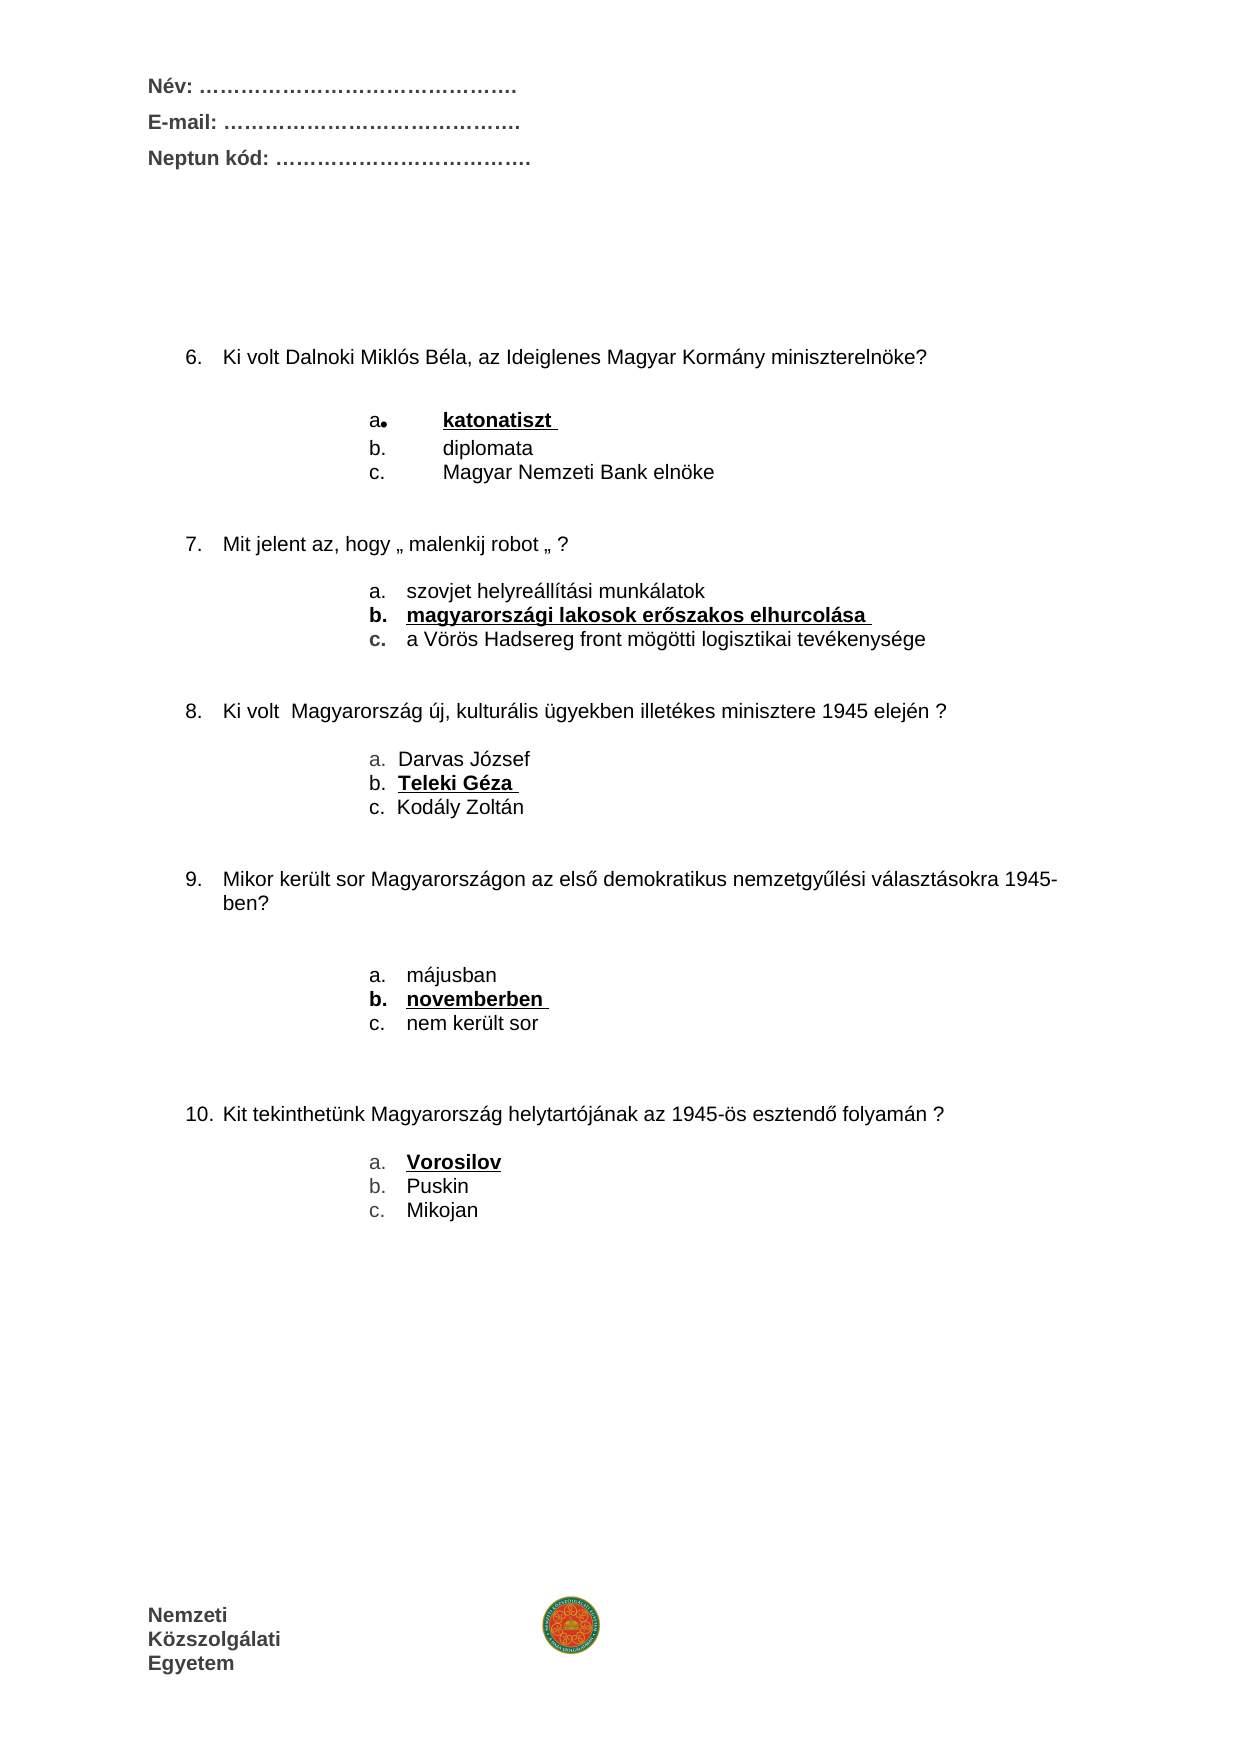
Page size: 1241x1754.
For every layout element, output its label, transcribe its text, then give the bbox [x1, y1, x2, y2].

text b. Teleki Géza [148, 771, 1093, 795]
list szovjet helyreállítási munkálatok [369, 579, 1093, 603]
picture [540, 1594, 602, 1656]
list Mikor került sor Magyarországon az első demokratikus nemzetgyűlési választásokra 1945-ben? [185, 867, 1093, 915]
list Kit tekinthetünk Magyarország helytartójának az 1945-ös esztendő folyamán ? [185, 1102, 1093, 1126]
list Mikojan [369, 1197, 1093, 1221]
list Mit jelent az, hogy „ malenkij robot „ ? [185, 531, 1093, 555]
list májusban [369, 963, 1093, 987]
list novemberben [369, 987, 1093, 1011]
list Vorosilov [369, 1149, 1093, 1173]
text c. Magyar Nemzeti Bank elnöke [148, 459, 1093, 483]
text b. diplomata [295, 436, 1093, 459]
text a. Darvas József [148, 747, 1093, 771]
list nem került sor [369, 1011, 1093, 1034]
text a. katonatiszt [148, 392, 1093, 436]
list a Vörös Hadsereg front mögötti logisztikai tevékenysége [369, 627, 1093, 651]
list Puskin [369, 1173, 1093, 1197]
list magyarországi lakosok erőszakos elhurcolása [369, 603, 1093, 627]
text c. Kodály Zoltán [148, 795, 1093, 819]
list Ki volt Magyarország új, kulturális ügyekben illetékes minisztere 1945 elején ? [185, 699, 1093, 723]
list Ki volt Dalnoki Miklós Béla, az Ideiglenes Magyar Kormány miniszterelnöke? [185, 344, 1093, 368]
